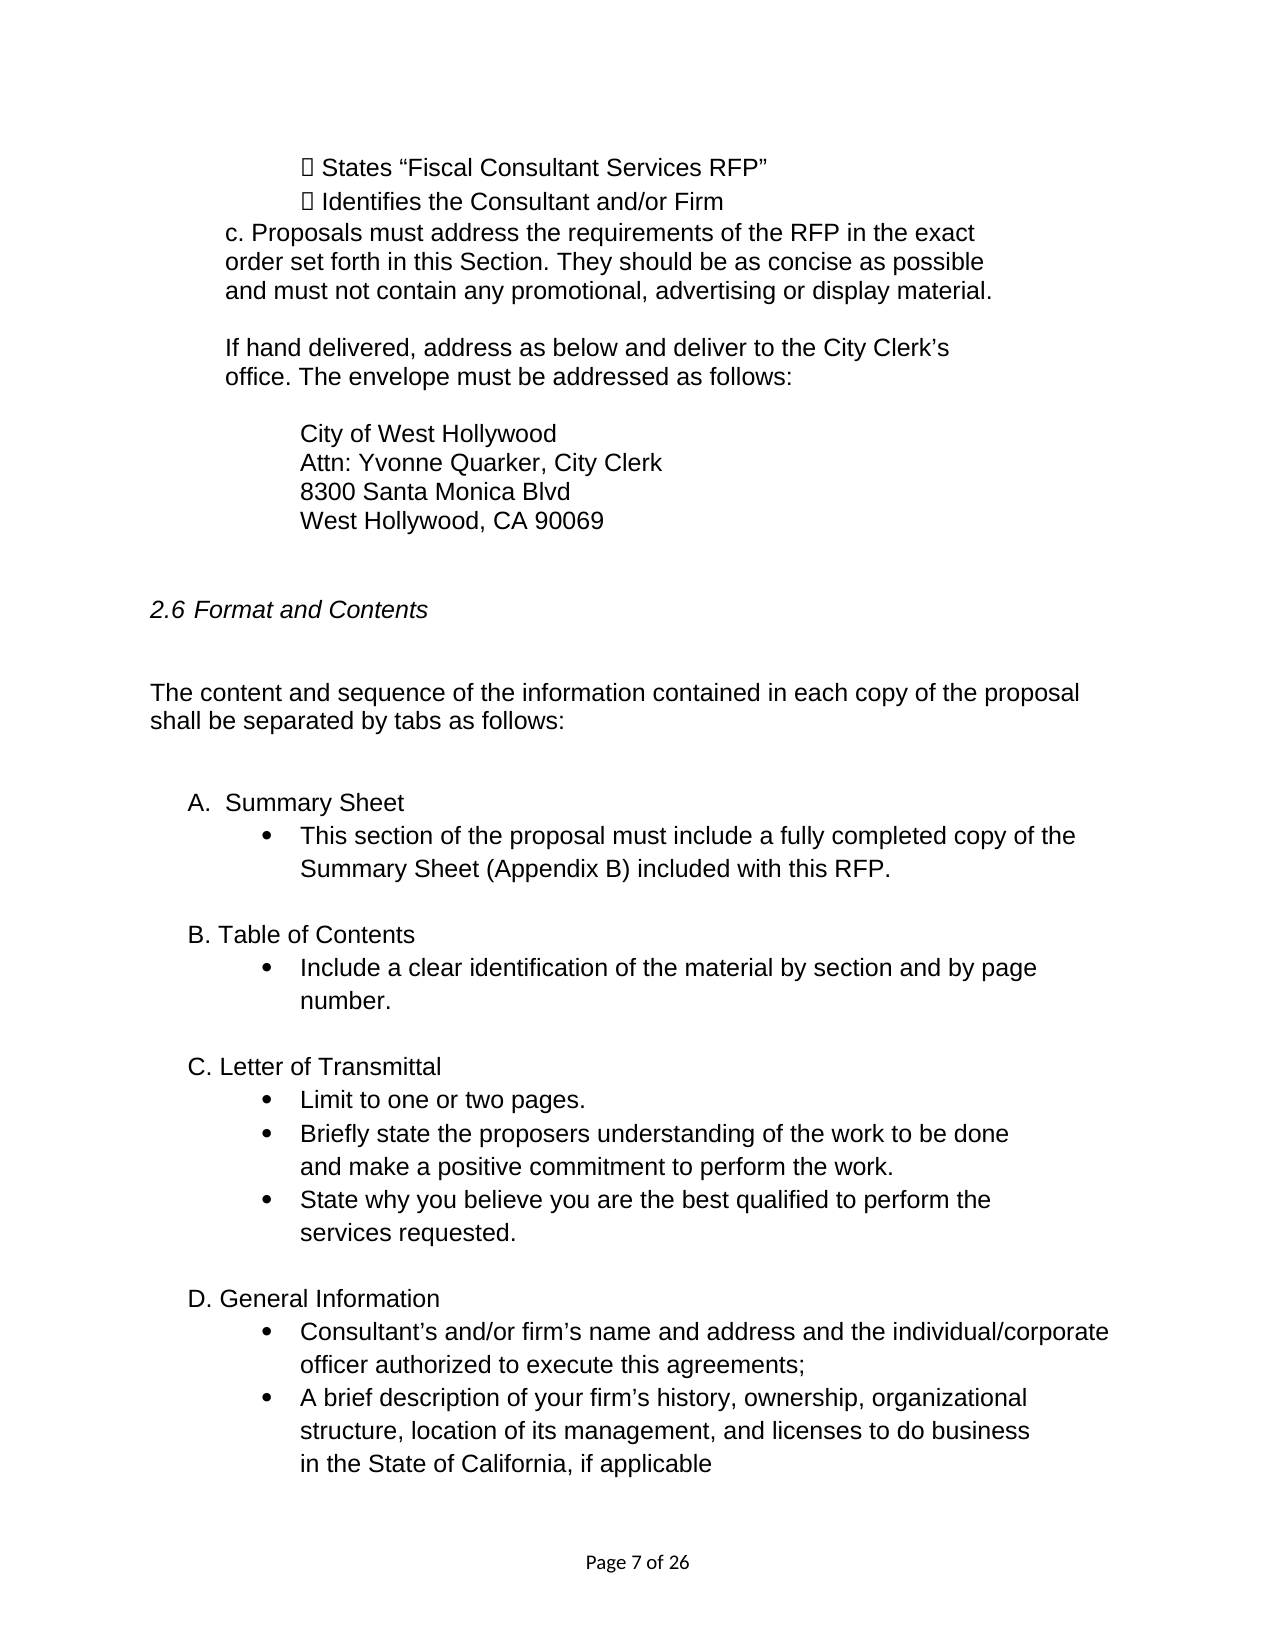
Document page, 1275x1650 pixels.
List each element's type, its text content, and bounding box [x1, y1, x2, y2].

subtitle Briefly state the proposers understanding of the work to be done [262, 1118, 1125, 1147]
text and must not contain any promotional, advertising or display material. [150, 276, 1125, 304]
text 8300 Santa Monica Blvd [225, 477, 1125, 506]
subtitle structure, location of its management, and licenses to do business [300, 1416, 1125, 1445]
text office. The envelope must be addressed as follows: [150, 362, 1125, 391]
subtitle services requested. [300, 1218, 1125, 1247]
subtitle and make a positive commitment to perform the work. [300, 1152, 1125, 1180]
subtitle State why you believe you are the best qualified to perform the [262, 1185, 1125, 1213]
subtitle B. Table of Contents [187, 920, 1125, 949]
subtitle C. Letter of Transmittal [187, 1052, 1125, 1081]
subtitle Summary Sheet (Appendix B) included with this RFP. [225, 854, 1125, 883]
subtitle Format and Contents [150, 595, 1125, 624]
text City of West Hollywood [225, 419, 1125, 448]
text  States “Fiscal Consultant Services RFP” [300, 150, 1125, 184]
text c. Proposals must address the requirements of the RFP in the exact [150, 218, 1125, 247]
subtitle D. General Information [187, 1284, 1125, 1313]
subtitle Include a clear identification of the material by section and by page [262, 953, 1125, 982]
subtitle This section of the proposal must include a fully completed copy of the [262, 821, 1125, 850]
subtitle The content and sequence of the information contained in each copy of the proposal shall be separated by tabs as follows: [150, 677, 1125, 735]
text  Identifies the Consultant and/or Firm [300, 184, 1125, 218]
text West Hollywood, CA 90069 [225, 506, 1125, 534]
text If hand delivered, address as below and deliver to the City Clerk’s [150, 333, 1125, 362]
subtitle in the State of California, if applicable [300, 1449, 1125, 1478]
subtitle Consultant’s and/or firm’s name and address and the individual/corporate officer authorized to execute this agreements; [262, 1317, 1125, 1379]
subtitle A brief description of your firm’s history, ownership, organizational [262, 1383, 1125, 1412]
subtitle Summary Sheet [187, 788, 1125, 817]
text order set forth in this Section. They should be as concise as possible [150, 247, 1125, 276]
subtitle Limit to one or two pages. [262, 1085, 1125, 1114]
text Attn: Yvonne Quarker, City Clerk [225, 448, 1125, 477]
subtitle number. [225, 986, 1125, 1015]
